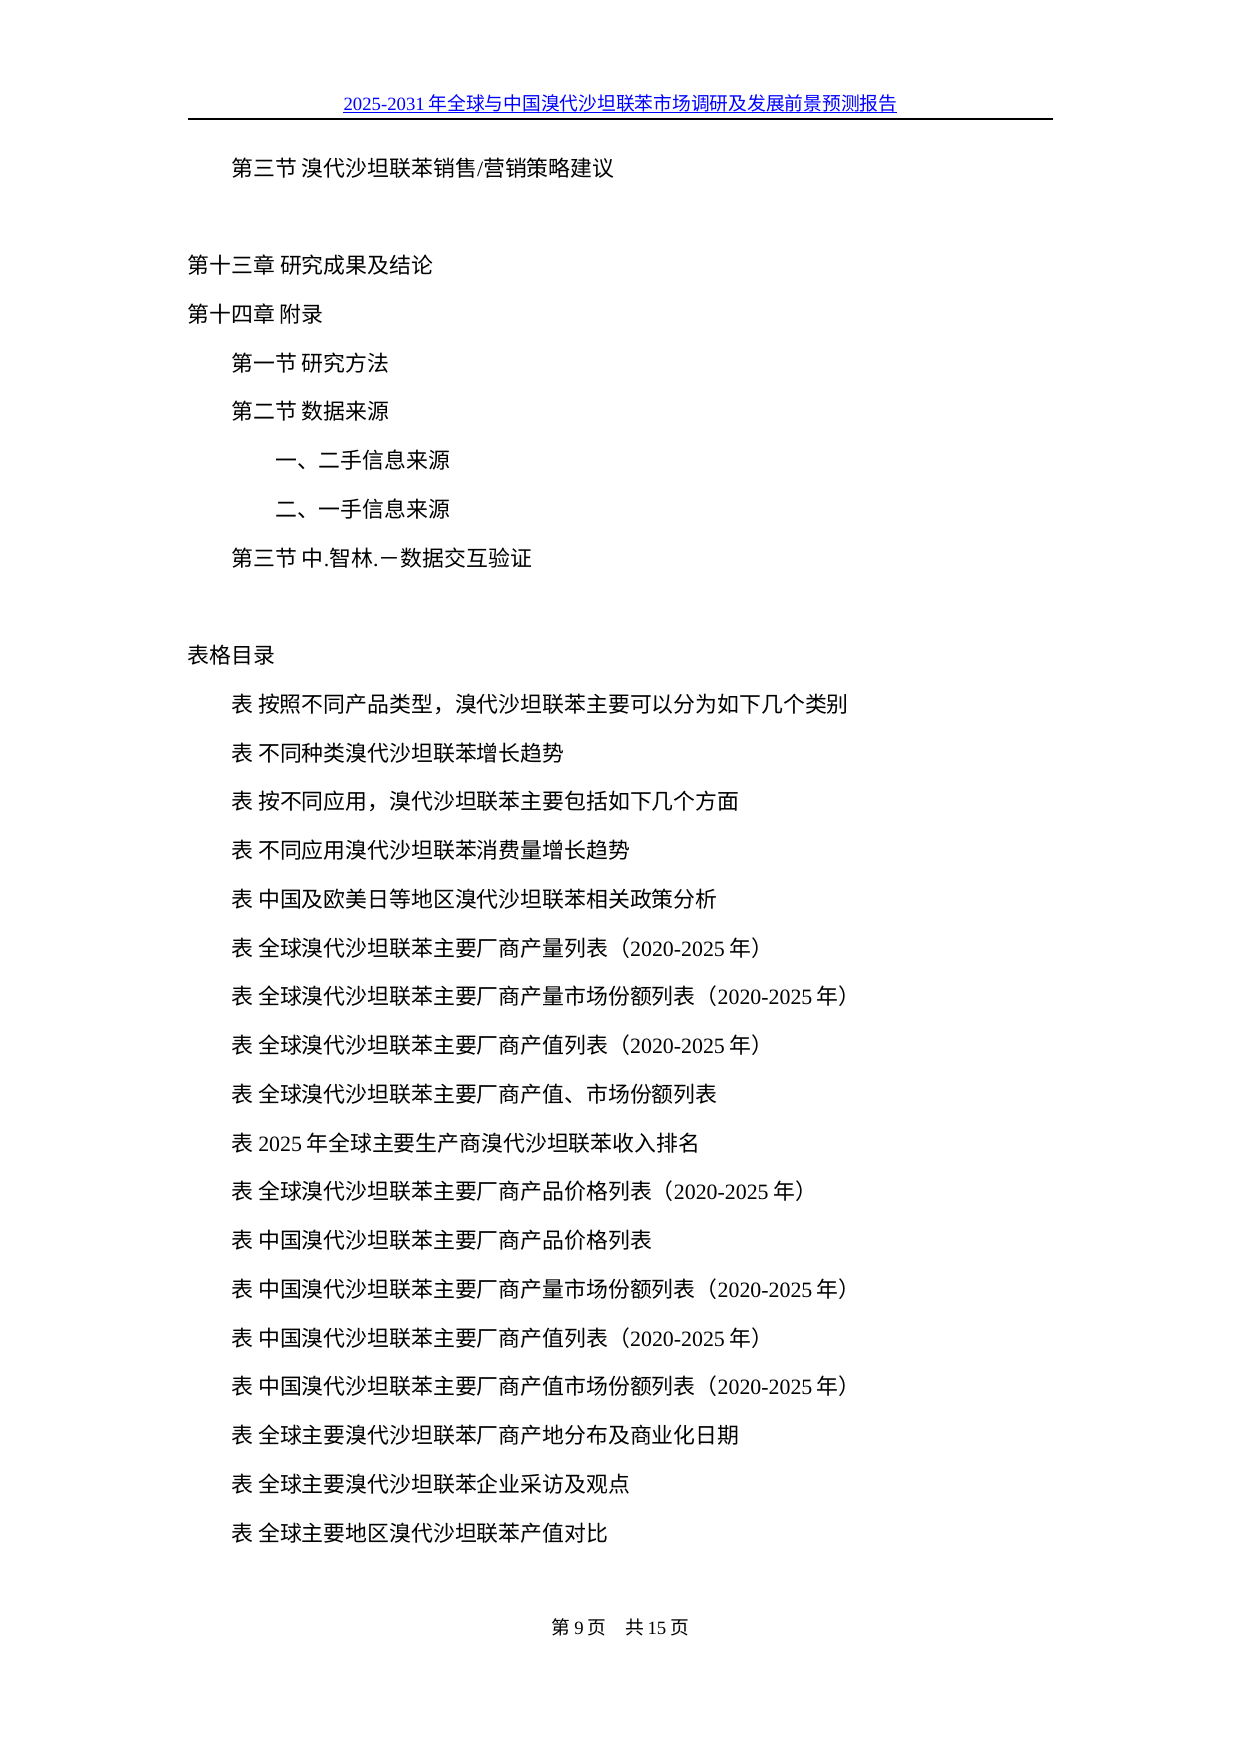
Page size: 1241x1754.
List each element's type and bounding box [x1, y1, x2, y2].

text [187, 150, 1053, 1548]
